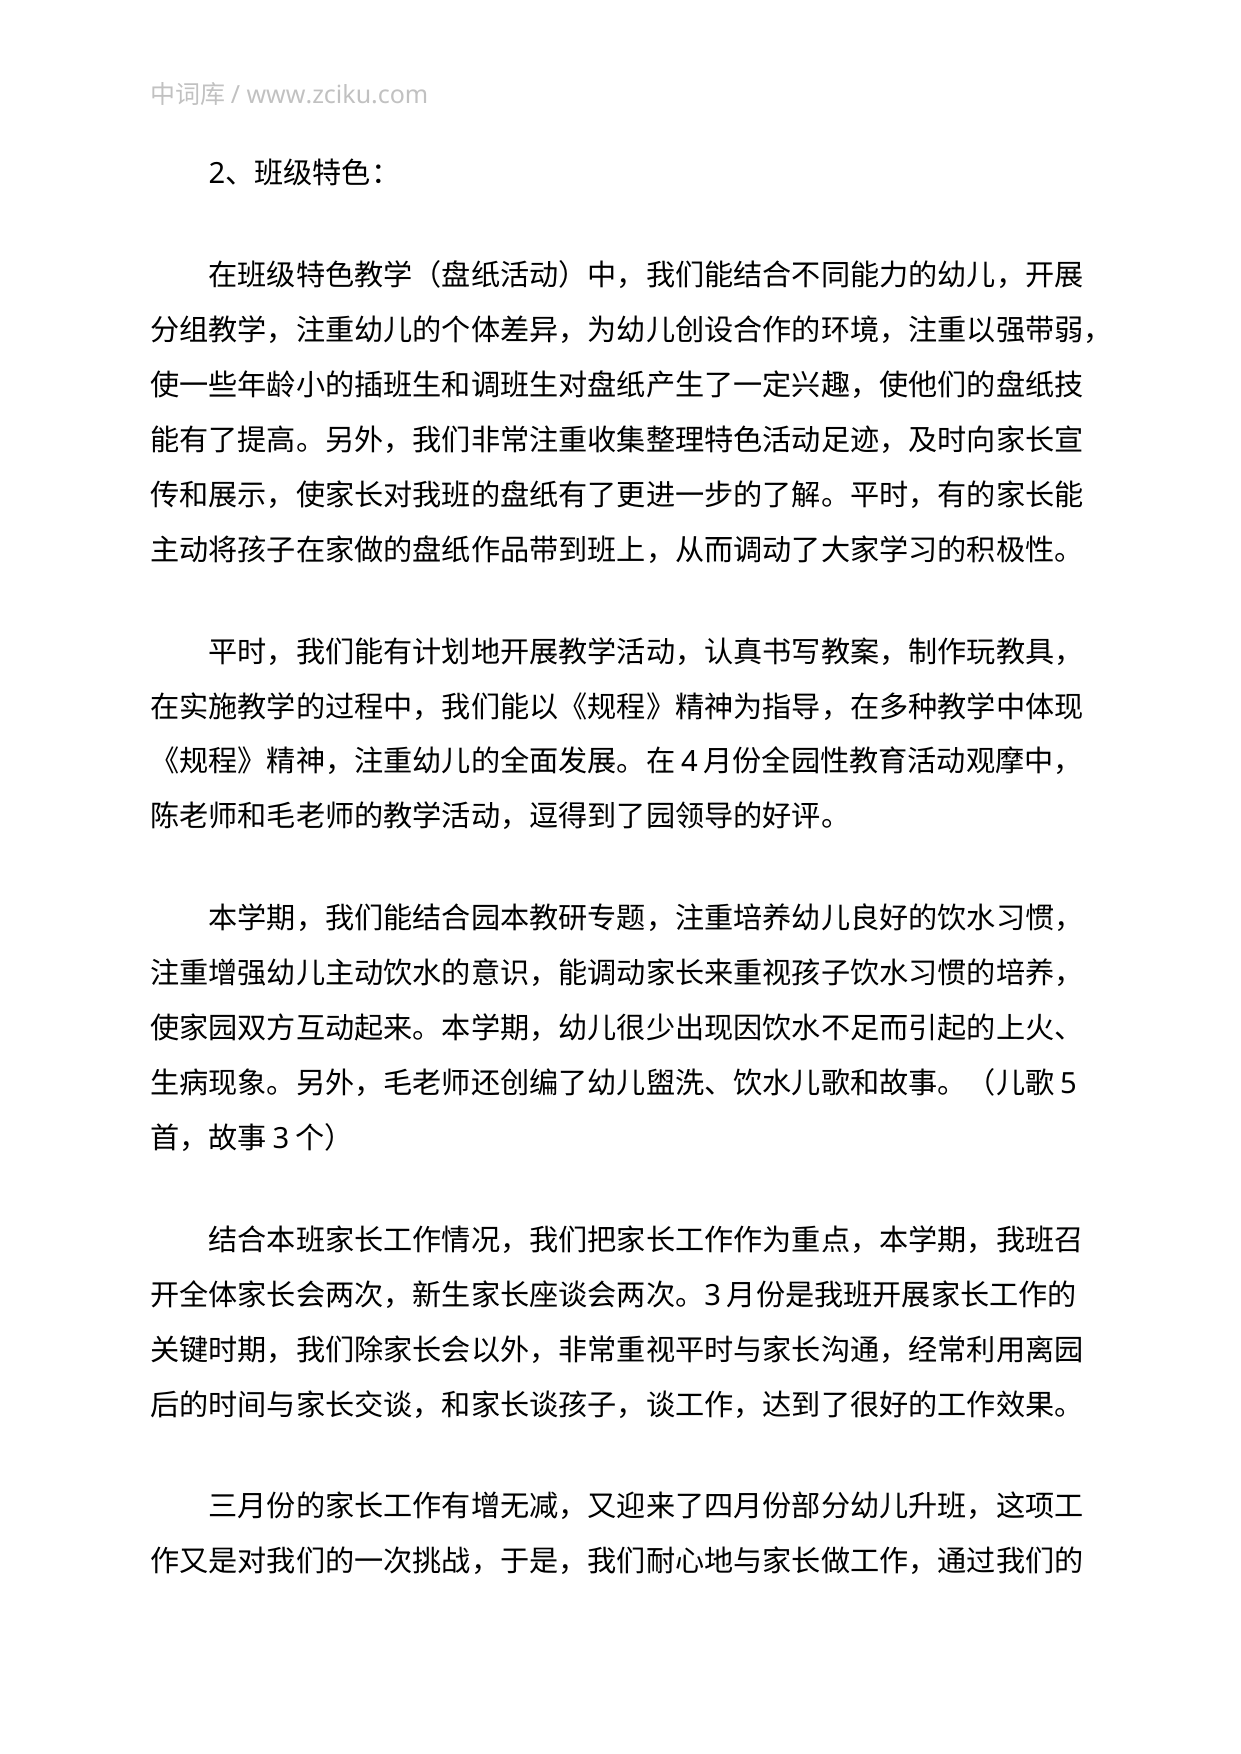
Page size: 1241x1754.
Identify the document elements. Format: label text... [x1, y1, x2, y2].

text 结合本班家长工作情况，我们把家长工作作为重点，本学期，我班召开全体家长会两次，新生家长座谈会两次。3月份是我班开展家长工作的关键时期，我们除家长会以外，非常重视平时与家长沟通，经常利用离园后的时间与家长交谈，和家长谈孩子，谈工作，达到了很好的工作效果。 [150, 1216, 1090, 1423]
text 本学期，我们能结合园本教研专题，注重培养幼儿良好的饮水习惯，注重增强幼儿主动饮水的意识，能调动家长来重视孩子饮水习惯的培养，使家园双方互动起来。本学期，幼儿很少出现因饮水不足而引起的上火、生病现象。另外，毛老师还创编了幼儿盥洗、饮水儿歌和故事。（儿歌5首，故事3个） [150, 895, 1090, 1157]
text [150, 1483, 1090, 1580]
text 在班级特色教学（盘纸活动）中，我们能结合不同能力的幼儿，开展分组教学，注重幼儿的个体差异，为幼儿创设合作的环境，注重以强带弱，使一些年龄小的插班生和调班生对盘纸产生了一定兴趣，使他们的盘纸技能有了提高。另外，我们非常注重收集整理特色活动足迹，及时向家长宣传和展示，使家长对我班的盘纸有了更进一步的了解。平时，有的家长能主动将孩子在家做的盘纸作品带到班上，从而调动了大家学习的积极性。 [150, 252, 1090, 569]
text 2、班级特色： [150, 150, 1090, 192]
text 平时，我们能有计划地开展教学活动，认真书写教案，制作玩教具，在实施教学的过程中，我们能以《规程》精神为指导，在多种教学中体现《规程》精神，注重幼儿的全面发展。在4月份全园性教育活动观摩中，陈老师和毛老师的教学活动，逗得到了园领导的好评。 [150, 628, 1090, 835]
